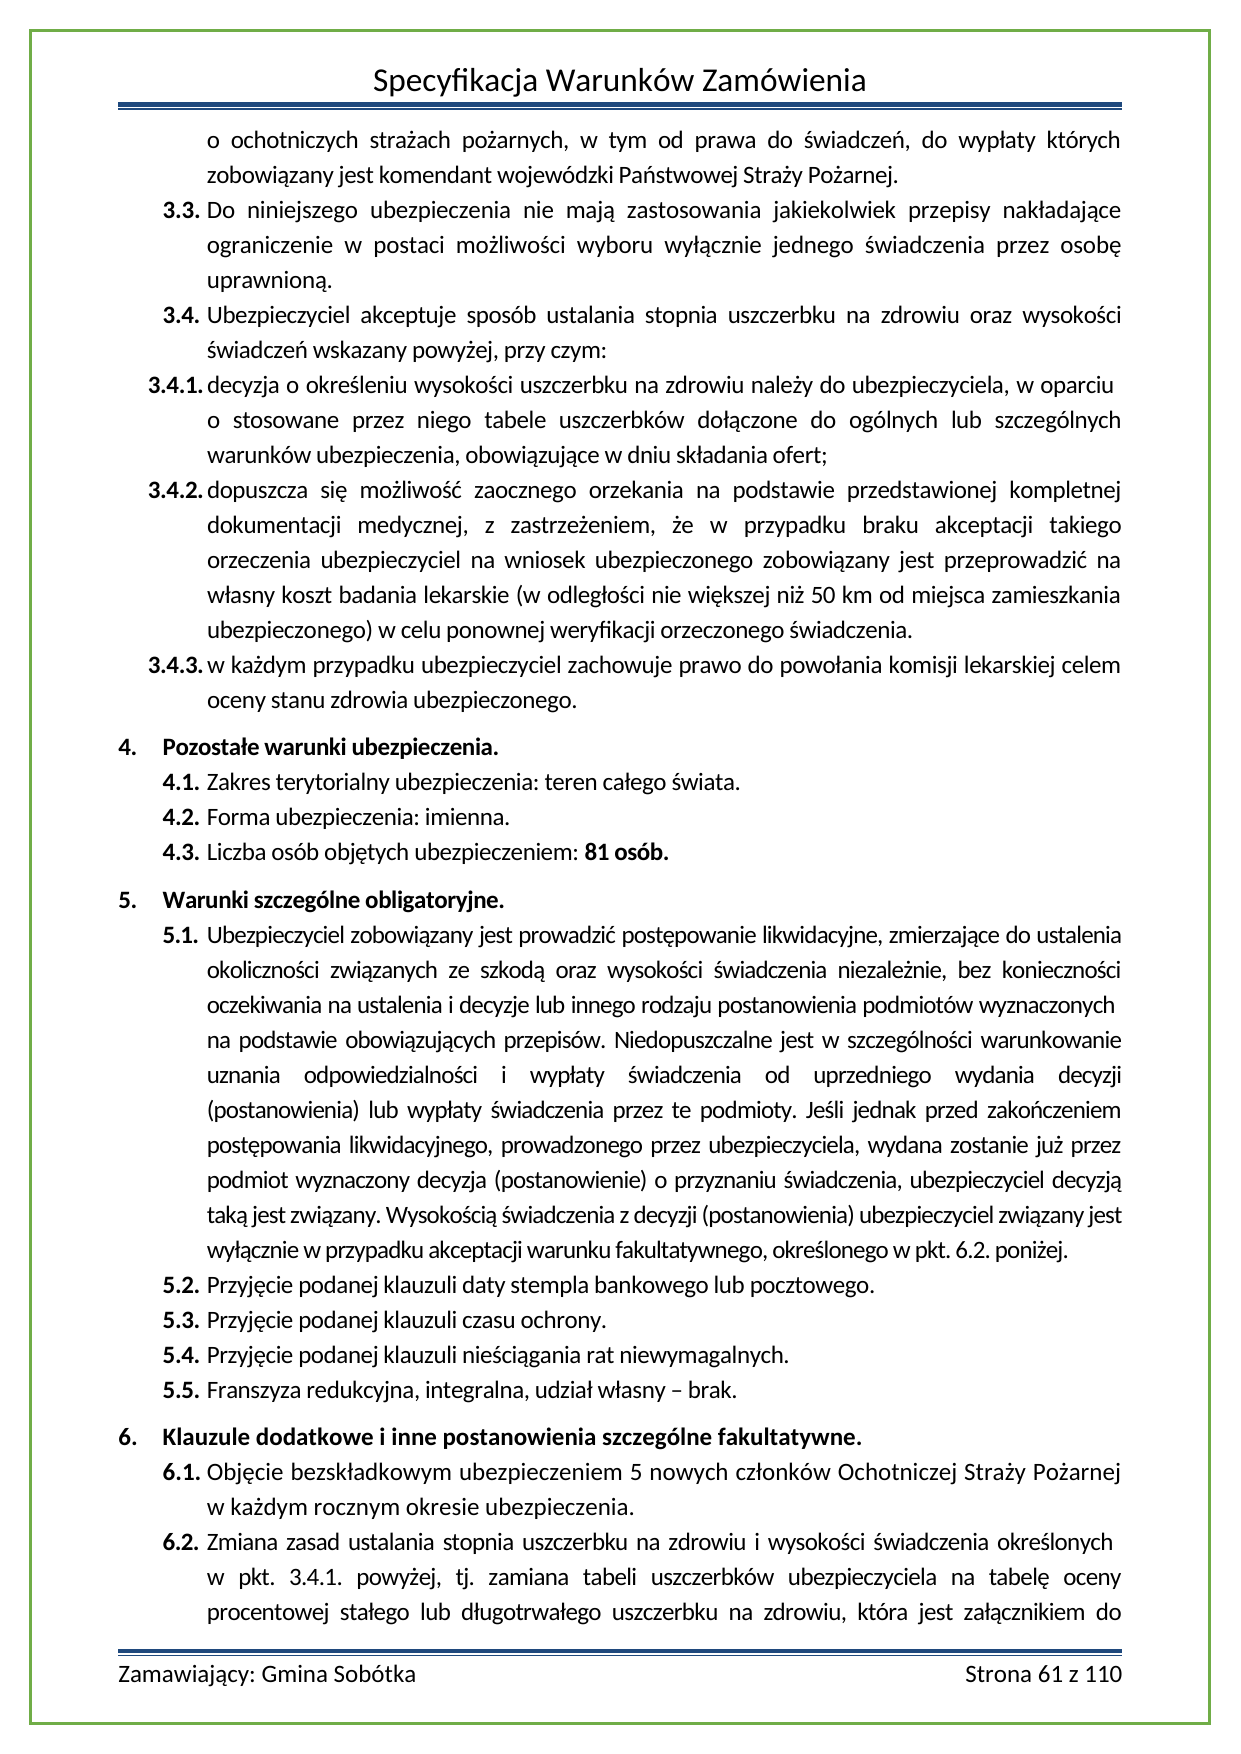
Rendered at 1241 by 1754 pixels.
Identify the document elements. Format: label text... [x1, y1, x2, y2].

list Forma ubezpieczenia: imienna. [162, 802, 1122, 832]
list Przyjęcie podanej klauzuli daty stempla bankowego lub pocztowego. [162, 1269, 1122, 1299]
list Franszyza redukcyjna, integralna, udział własny – brak. [162, 1374, 1122, 1404]
list Objęcie bezskładkowym ubezpieczeniem 5 nowych członków Ochotniczej Straży Pożarnej w każdym rocznym okresie ubezpieczenia. [162, 1457, 1122, 1522]
list Ubezpieczyciel zobowiązany jest prowadzić postępowanie likwidacyjne, zmierzające do ustalenia okoliczności związanych ze szkodą oraz wysokości świadczenia niezależnie, bez konieczności oczekiwania na ustalenia i decyzje lub innego rodzaju postanowienia podmiotów wyznaczonych na podstawie obowiązujących przepisów. Niedopuszczalne jest w szczególności warunkowanie uznania odpowiedzialności i wypłaty świadczenia od uprzedniego wydania decyzji (postanowienia) lub wypłaty świadczenia przez te podmioty. Jeśli jednak przed zakończeniem postępowania likwidacyjnego, prowadzonego przez ubezpieczyciela, wydana zostanie już przez podmiot wyznaczony decyzja (postanowienie) o przyznaniu świadczenia, ubezpieczyciel decyzją taką jest związany. Wysokością świadczenia z decyzji (postanowienia) ubezpieczyciel związany jest wyłącznie w przypadku akceptacji warunku fakultatywnego, określonego w pkt. 6.2. poniżej. [162, 919, 1122, 1264]
list Przyjęcie podanej klauzuli czasu ochrony. [162, 1304, 1122, 1334]
list Ubezpieczyciel akceptuje sposób ustalania stopnia uszczerbku na zdrowiu oraz wysokości świadczeń wskazany powyżej, przy czym: [162, 299, 1122, 364]
list decyzja o określeniu wysokości uszczerbku na zdrowiu należy do ubezpieczyciela, w oparciu o stosowane przez niego tabele uszczerbków dołączone do ogólnych lub szczególnych warunków ubezpieczenia, obowiązujące w dniu składania ofert; [148, 369, 1122, 469]
list Zakres terytorialny ubezpieczenia: teren całego świata. [162, 767, 1122, 797]
list w każdym przypadku ubezpieczyciel zachowuje prawo do powołania komisji lekarskiej celem oceny stanu zdrowia ubezpieczonego. [148, 649, 1122, 714]
list Przyjęcie podanej klauzuli nieściągania rat niewymagalnych. [162, 1339, 1122, 1369]
list Warunki szczególne obligatoryjne. [118, 884, 1122, 914]
list dopuszcza się możliwość zaocznego orzekania na podstawie przedstawionej kompletnej dokumentacji medycznej, z zastrzeżeniem, że w przypadku braku akceptacji takiego orzeczenia ubezpieczyciel na wniosek ubezpieczonego zobowiązany jest przeprowadzić na własny koszt badania lekarskie (w odległości nie większej niż 50 km od miejsca zamieszkania ubezpieczonego) w celu ponownej weryfikacji orzeczonego świadczenia. [148, 474, 1122, 644]
list Pozostałe warunki ubezpieczenia. [118, 732, 1122, 762]
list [162, 124, 1122, 189]
list Do niniejszego ubezpieczenia nie mają zastosowania jakiekolwiek przepisy nakładające ograniczenie w postaci możliwości wyboru wyłącznie jednego świadczenia przez osobę uprawnioną. [162, 194, 1122, 294]
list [162, 1527, 1122, 1627]
list Liczba osób objętych ubezpieczeniem: 81 osób. [162, 837, 1122, 867]
list Klauzule dodatkowe i inne postanowienia szczególne fakultatywne. [118, 1422, 1122, 1452]
